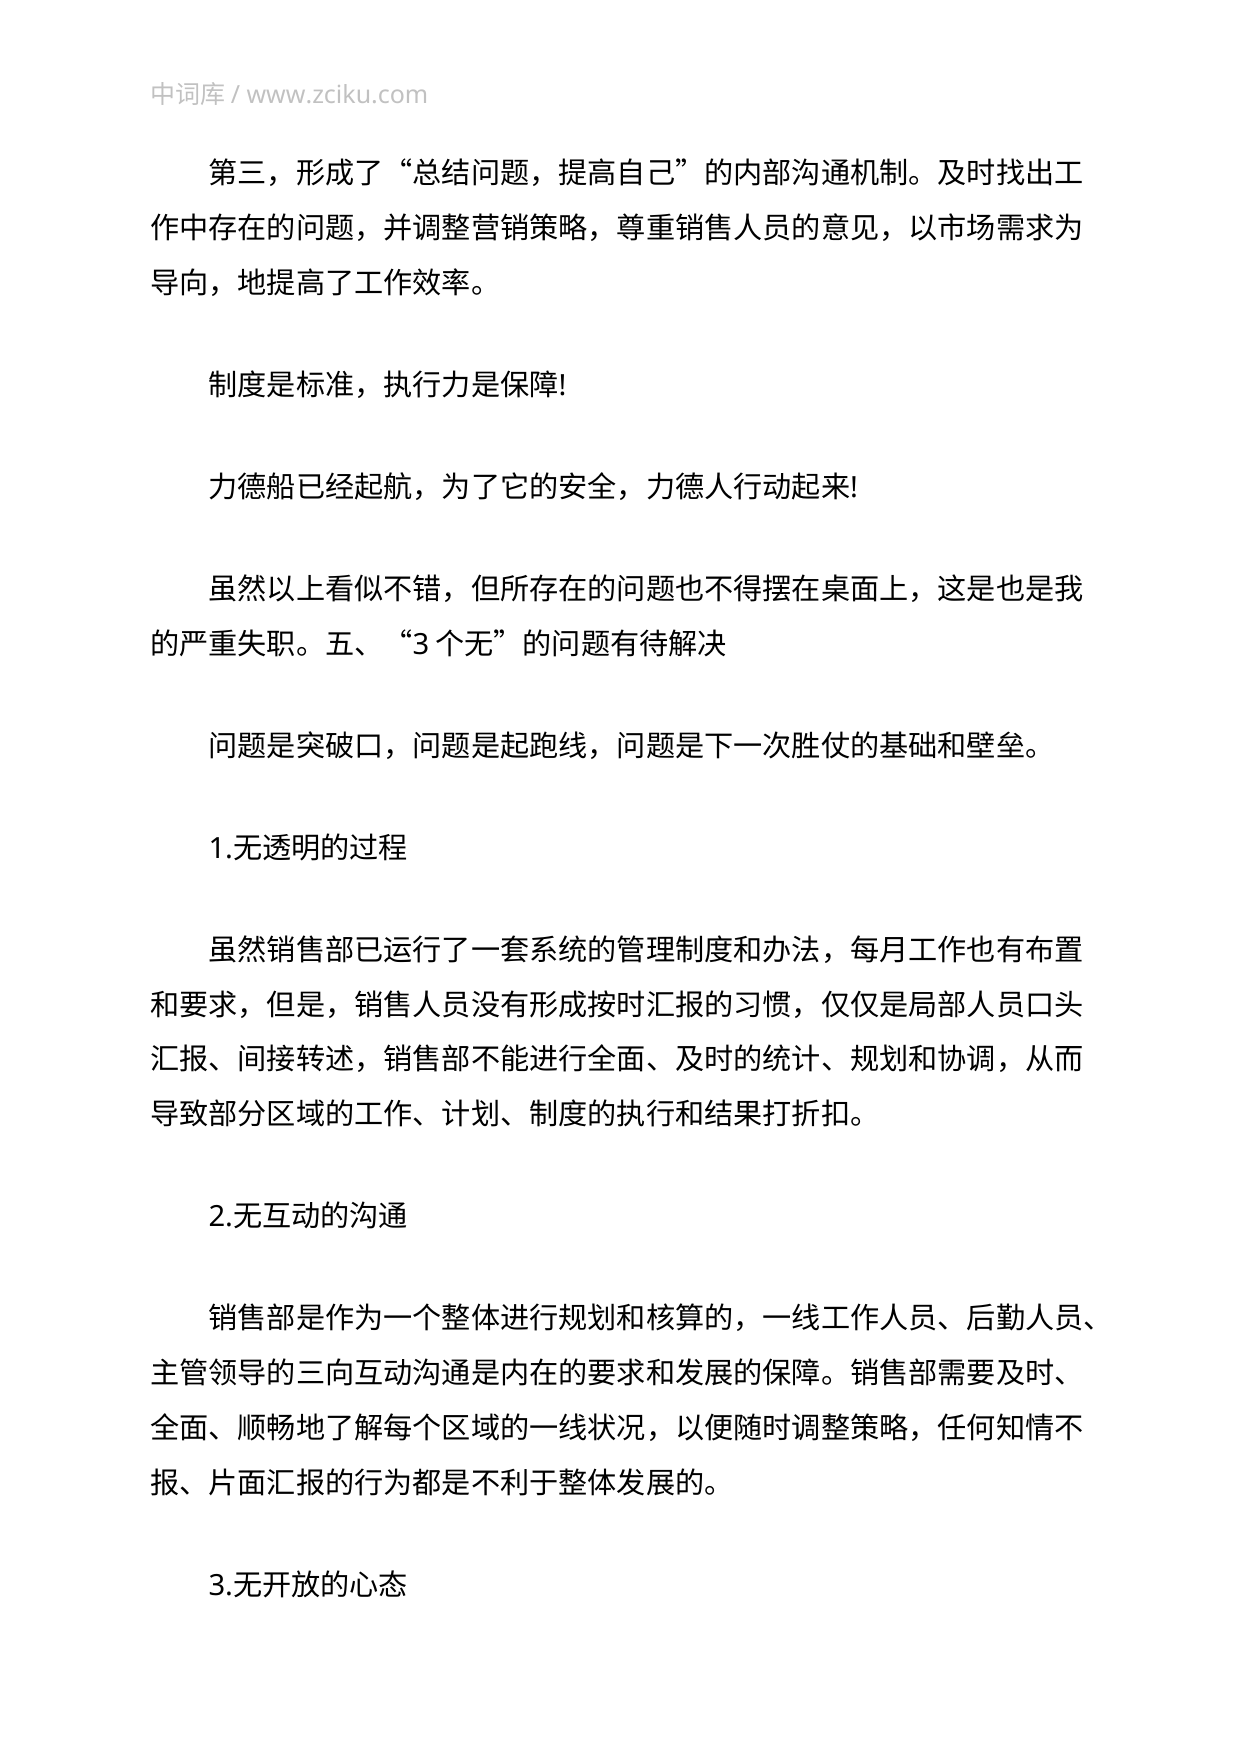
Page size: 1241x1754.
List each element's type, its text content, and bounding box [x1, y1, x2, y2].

text 虽然以上看似不错，但所存在的问题也不得摆在桌面上，这是也是我的严重失职。五、“3个无”的问题有待解决 [150, 566, 1090, 663]
text 问题是突破口，问题是起跑线，问题是下一次胜仗的基础和壁垒。 [150, 722, 1090, 765]
text 3.无开放的心态 [150, 1561, 1090, 1603]
text 1.无透明的过程 [150, 824, 1090, 867]
text 力德船已经起航，为了它的安全，力德人行动起来! [150, 463, 1090, 506]
text 制度是标准，执行力是保障! [150, 362, 1090, 404]
text 虽然销售部已运行了一套系统的管理制度和办法，每月工作也有布置和要求，但是，销售人员没有形成按时汇报的习惯，仅仅是局部人员口头汇报、间接转述，销售部不能进行全面、及时的统计、规划和协调，从而导致部分区域的工作、计划、制度的执行和结果打折扣。 [150, 926, 1090, 1133]
text 第三，形成了“总结问题，提高自己”的内部沟通机制。及时找出工作中存在的问题，并调整营销策略，尊重销售人员的意见，以市场需求为导向，地提高了工作效率。 [150, 150, 1090, 302]
text 2.无互动的沟通 [150, 1193, 1090, 1235]
text 销售部是作为一个整体进行规划和核算的，一线工作人员、后勤人员、主管领导的三向互动沟通是内在的要求和发展的保障。销售部需要及时、全面、顺畅地了解每个区域的一线状况，以便随时调整策略，任何知情不报、片面汇报的行为都是不利于整体发展的。 [150, 1294, 1090, 1502]
